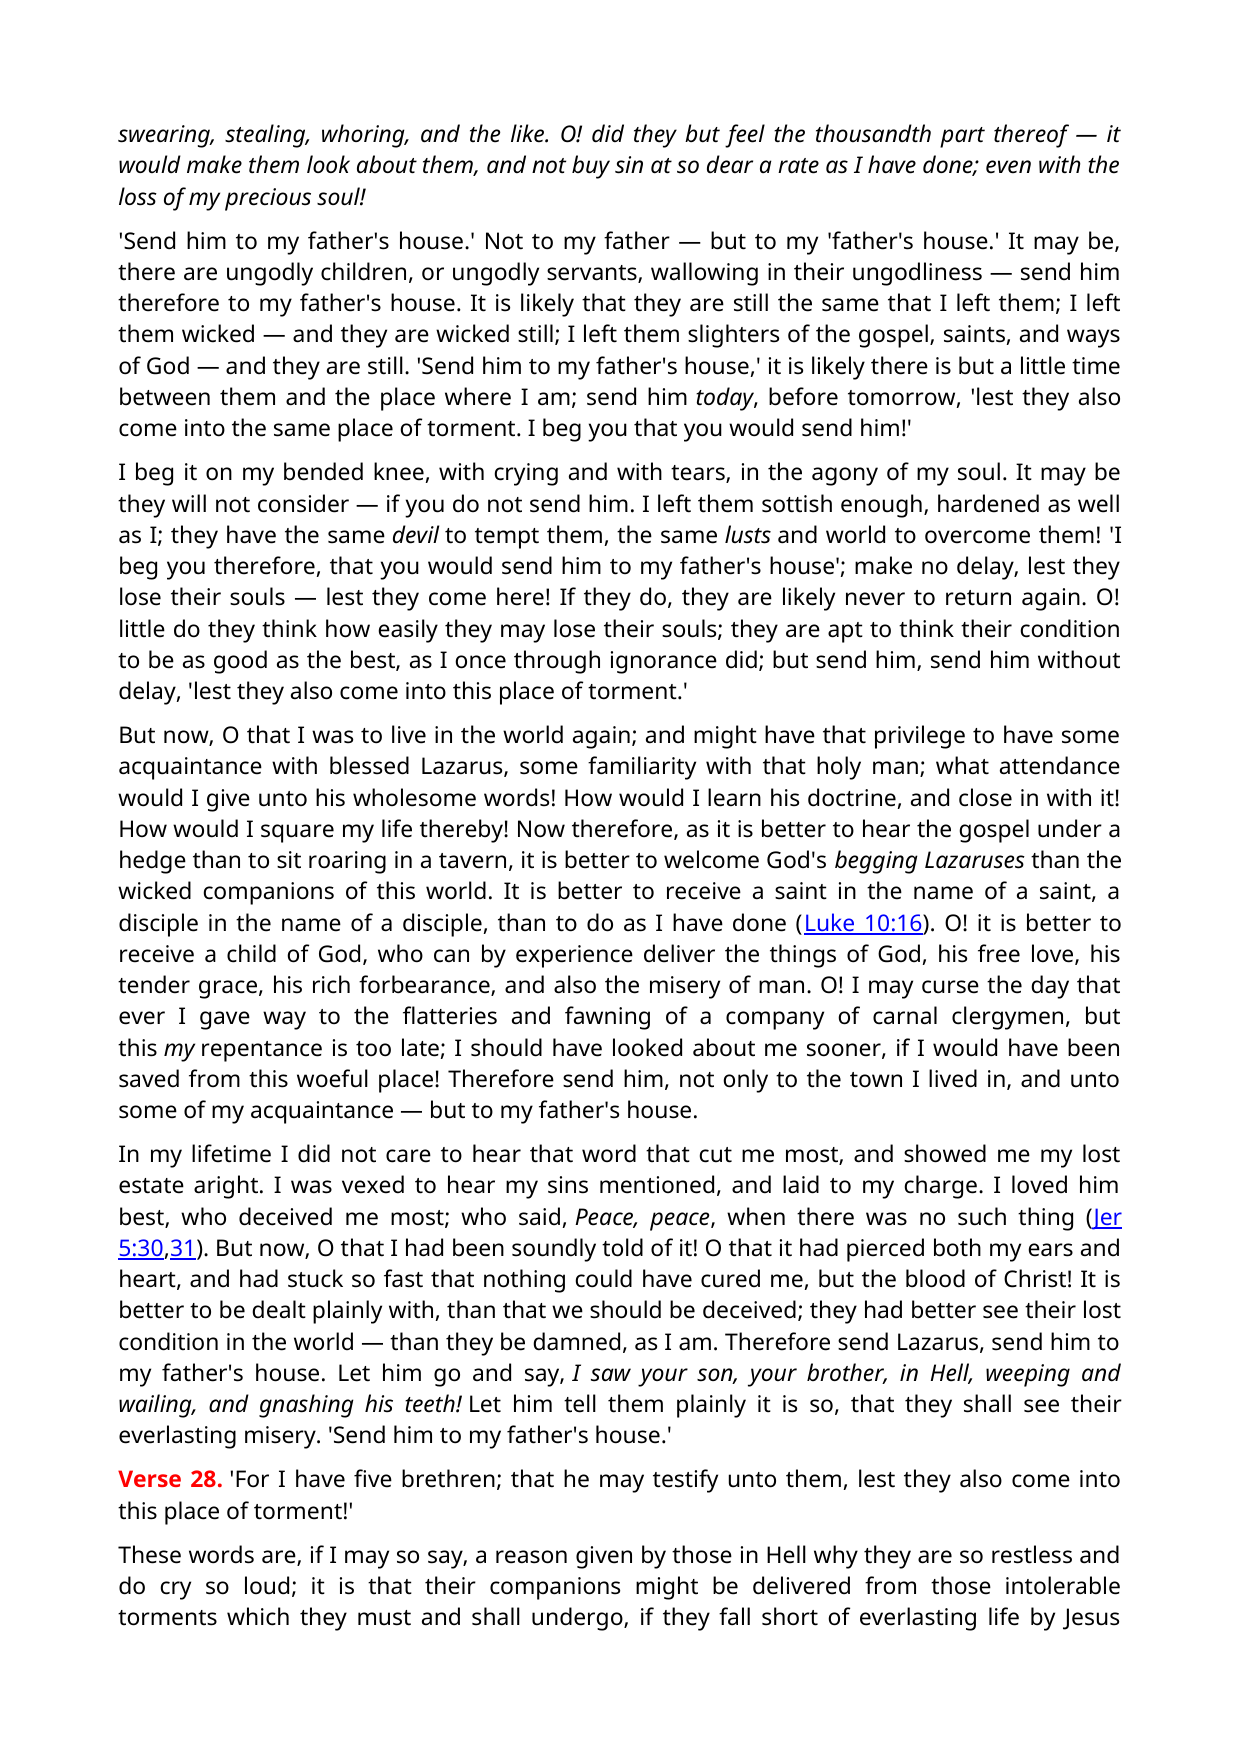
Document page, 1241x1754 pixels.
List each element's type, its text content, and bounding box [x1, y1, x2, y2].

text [118, 1539, 1122, 1632]
text In my lifetime I did not care to hear that word that cut me most, and showed me my lost estate aright. I was vexed to hear my sins mentioned, and laid to my charge. I loved him best, who deceived me most; who said, Peace, peace, when there was no such thing (Jer 5:30,31). But now, O that I had been soundly told of it! O that it had pierced both my ears and heart, and had stuck so fast that nothing could have cured me, but the blood of Christ! It is better to be dealt plainly with, than that we should be deceived; they had better see their lost condition in the world — than they be damned, as I am. Therefore send Lazarus, send him to my father's house. Let him go and say, I saw your son, your brother, in Hell, weeping and wailing, and gnashing his teeth! Let him tell them plainly it is so, that they shall see their everlasting misery. 'Send him to my father's house.' [118, 1138, 1122, 1451]
text I beg it on my bended knee, with crying and with tears, in the agony of my soul. It may be they will not consider — if you do not send him. I left them sottish enough, hardened as well as I; they have the same devil to tempt them, the same lusts and world to overcome them! 'I beg you therefore, that you would send him to my father's house'; make no delay, lest they lose their souls — lest they come here! If they do, they are likely never to return again. O! little do they think how easily they may lose their souls; they are apt to think their condition to be as good as the best, as I once through ignorance did; but send him, send him without delay, 'lest they also come into this place of torment.' [118, 456, 1122, 706]
text 'Send him to my father's house.' Not to my father — but to my 'father's house.' It may be, there are ungodly children, or ungodly servants, wallowing in their ungodliness — send him therefore to my father's house. It is likely that they are still the same that I left them; I left them wicked — and they are wicked still; I left them slighters of the gospel, saints, and ways of God — and they are still. 'Send him to my father's house,' it is likely there is but a little time between them and the place where I am; send him today, before tomorrow, 'lest they also come into the same place of torment. I beg you that you would send him!' [118, 225, 1122, 443]
text But now, O that I was to live in the world again; and might have that privilege to have some acquaintance with blessed Lazarus, some familiarity with that holy man; what attendance would I give unto his wholesome words! How would I learn his doctrine, and close in with it! How would I square my life thereby! Now therefore, as it is better to hear the gospel under a hedge than to sit roaring in a tavern, it is better to welcome God's begging Lazaruses than the wicked companions of this world. It is better to receive a saint in the name of a saint, a disciple in the name of a disciple, than to do as I have done (Luke 10:16). O! it is better to receive a child of God, who can by experience deliver the things of God, his free love, his tender grace, his rich forbearance, and also the misery of man. O! I may curse the day that ever I gave way to the flatteries and fawning of a company of carnal clergymen, but this my repentance is too late; I should have looked about me sooner, if I would have been saved from this woeful place! Therefore send him, not only to the town I lived in, and unto some of my acquaintance — but to my father's house. [118, 719, 1122, 1125]
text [118, 118, 1122, 212]
text Verse 28. 'For I have five brethren; that he may testify unto them, lest they also come into this place of torment!' [118, 1463, 1122, 1526]
